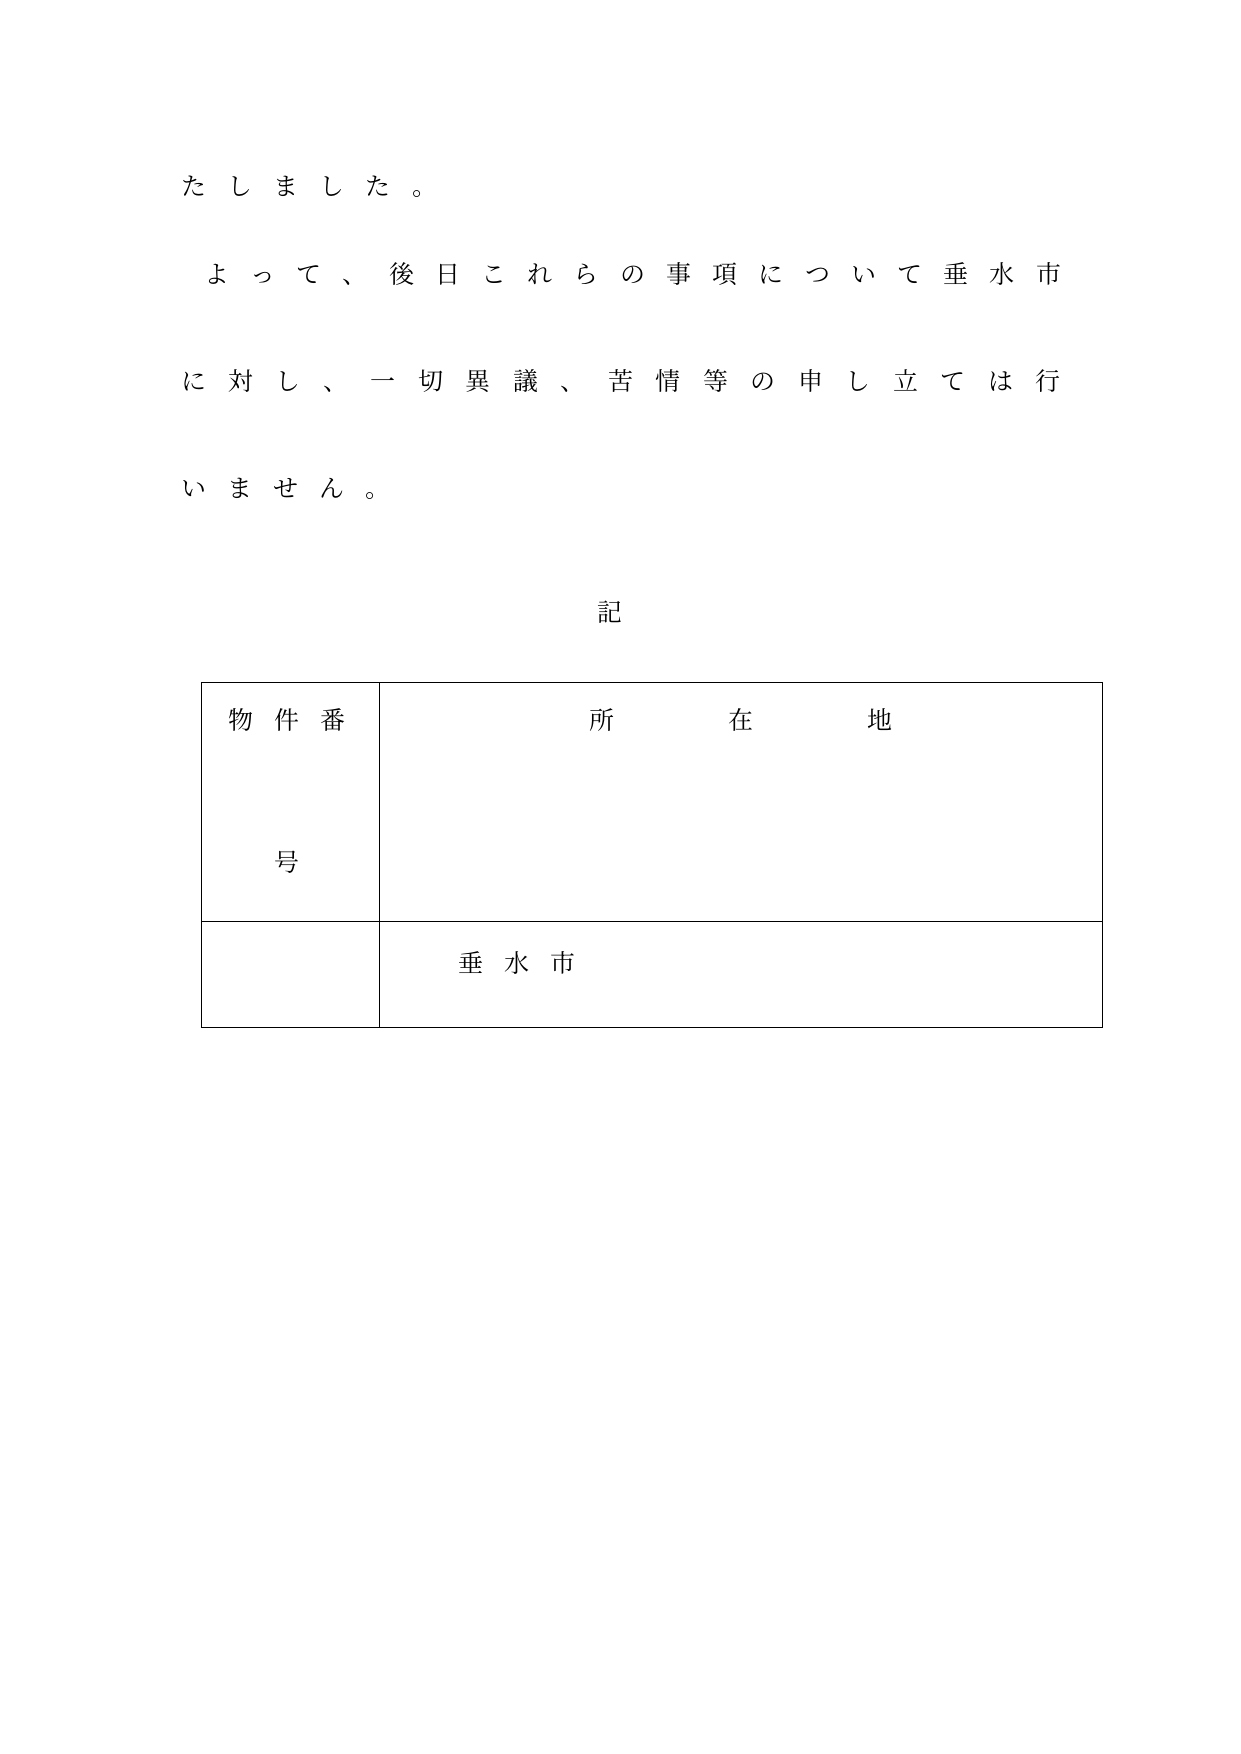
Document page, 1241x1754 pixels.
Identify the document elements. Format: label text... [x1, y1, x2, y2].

text よって、後日これらの事項について垂水市に対し、一切異議、苦情等の申し立ては行いません。 [178, 238, 1083, 522]
table_cell [202, 922, 379, 1027]
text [178, 149, 1083, 220]
table_header 所 在 地 [380, 683, 1102, 921]
table_header 物件番号 [202, 683, 379, 921]
subtitle 記 [158, 575, 1083, 646]
table_cell 垂水市 [380, 922, 1102, 1027]
